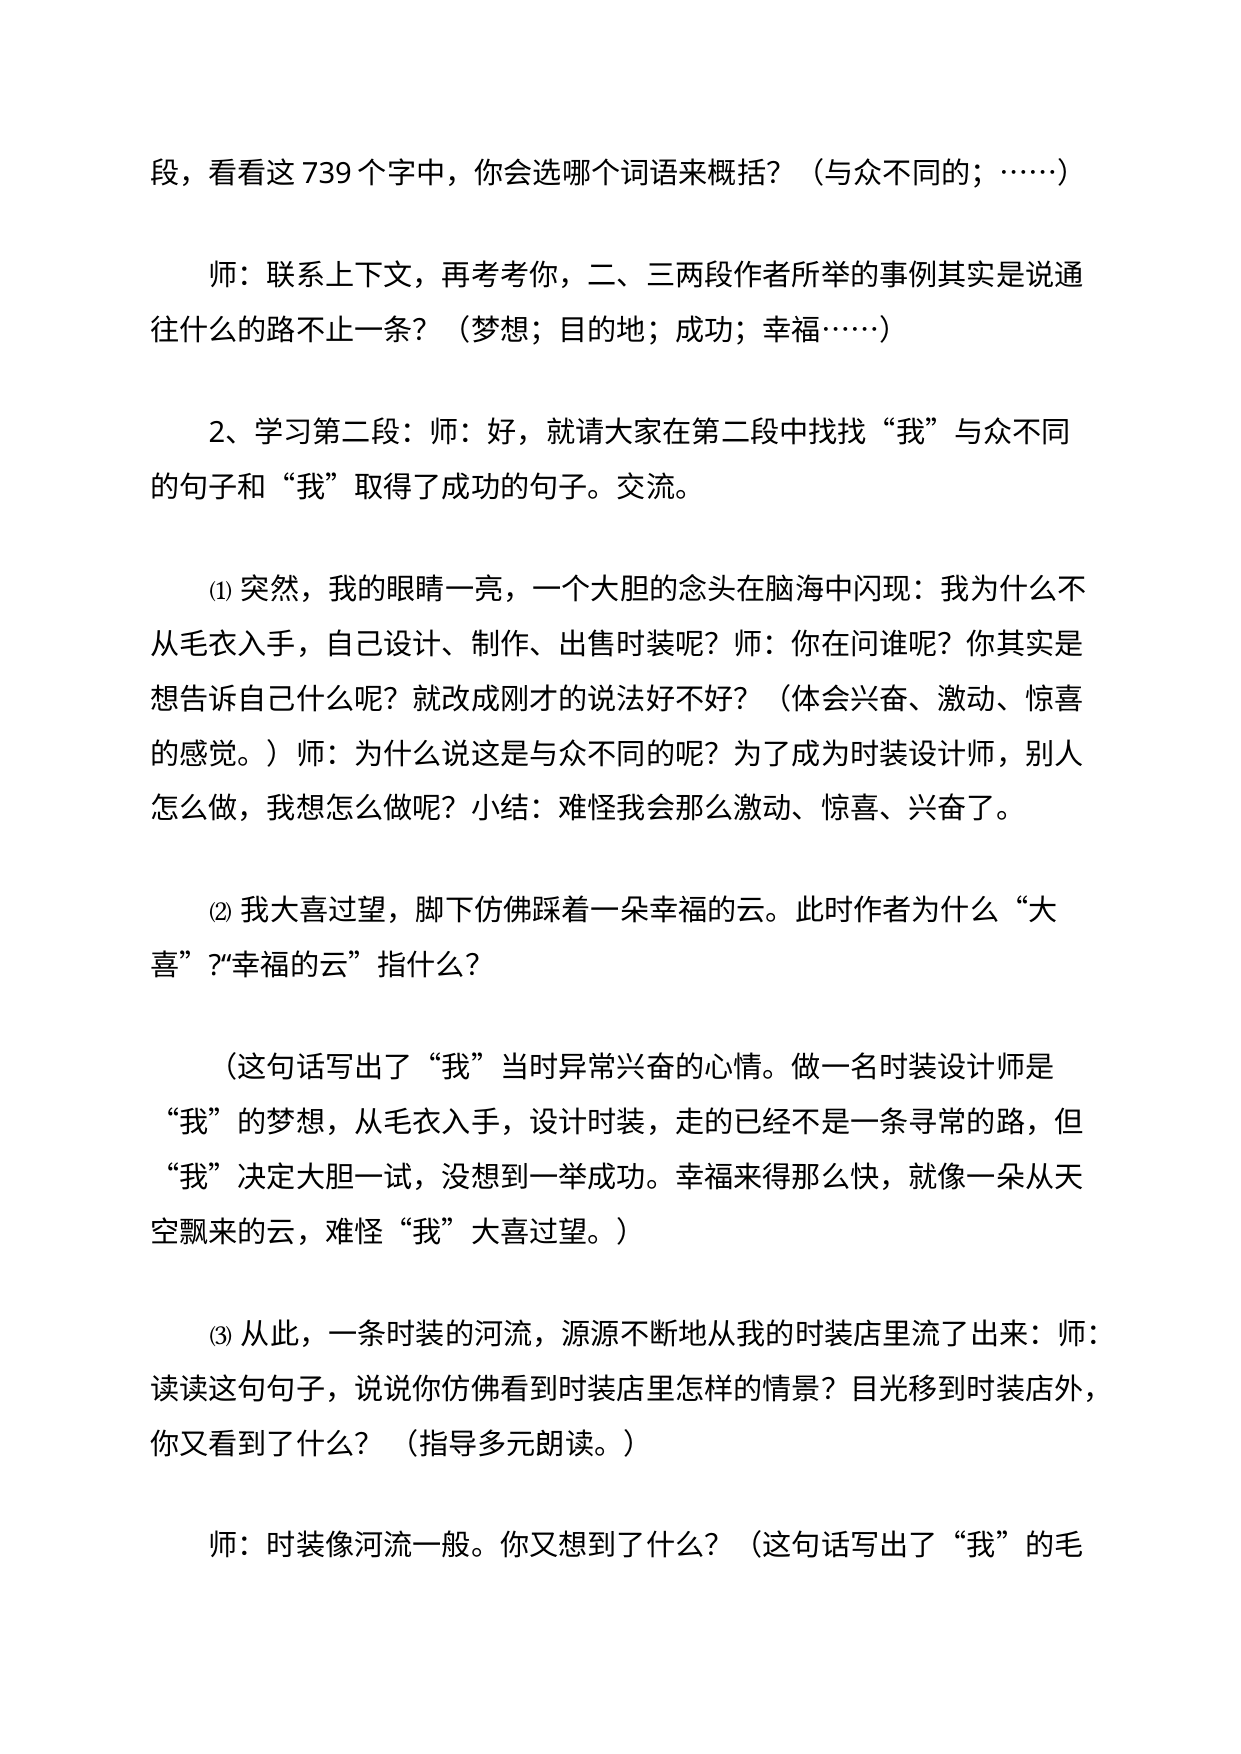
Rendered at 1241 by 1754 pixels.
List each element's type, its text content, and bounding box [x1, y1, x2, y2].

text 2、学习第二段：师：好，就请大家在第二段中找找“我”与众不同的句子和“我”取得了成功的句子。交流。 [150, 409, 1090, 506]
text ⑵ 我大喜过望，脚下仿佛踩着一朵幸福的云。此时作者为什么“大喜”?“幸福的云”指什么？ [150, 887, 1090, 984]
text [150, 1522, 1090, 1564]
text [150, 150, 1090, 192]
text （这句话写出了“我”当时异常兴奋的心情。做一名时装设计师是“我”的梦想，从毛衣入手，设计时装，走的已经不是一条寻常的路，但“我”决定大胆一试，没想到一举成功。幸福来得那么快，就像一朵从天空飘来的云，难怪“我”大喜过望。） [150, 1044, 1090, 1251]
text ⑴ 突然，我的眼睛一亮，一个大胆的念头在脑海中闪现：我为什么不从毛衣入手，自己设计、制作、出售时装呢？师：你在问谁呢？你其实是想告诉自己什么呢？就改成刚才的说法好不好？（体会兴奋、激动、惊喜的感觉。）师：为什么说这是与众不同的呢？为了成为时装设计师，别人怎么做，我想怎么做呢？小结：难怪我会那么激动、惊喜、兴奋了。 [150, 565, 1090, 827]
text ⑶ 从此，一条时装的河流，源源不断地从我的时装店里流了出来：师：读读这句句子，说说你仿佛看到时装店里怎样的情景？目光移到时装店外，你又看到了什么？ （指导多元朗读。） [150, 1310, 1090, 1462]
text 师：联系上下文，再考考你，二、三两段作者所举的事例其实是说通往什么的路不止一条？（梦想；目的地；成功；幸福……） [150, 252, 1090, 349]
